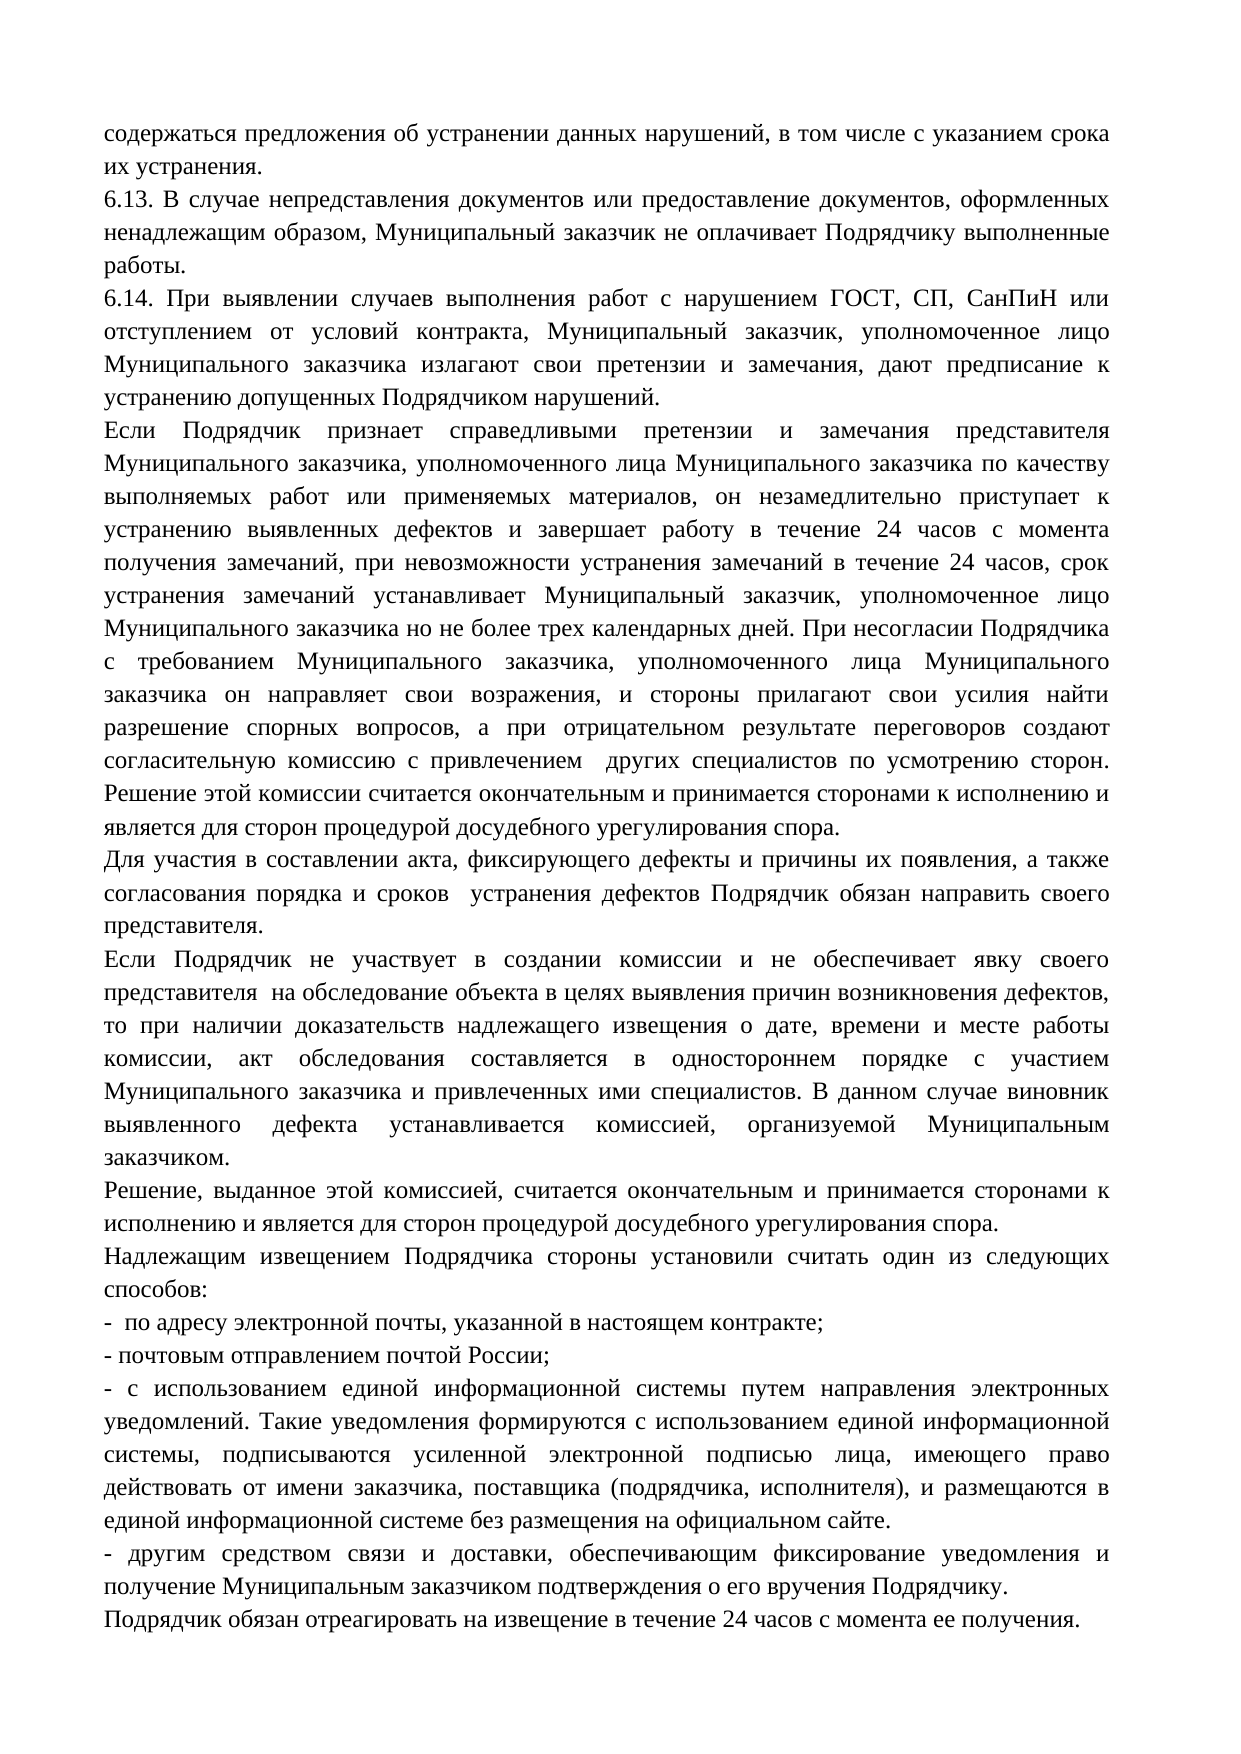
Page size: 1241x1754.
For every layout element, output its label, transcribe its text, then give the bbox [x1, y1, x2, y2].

text 6.13. В случае непредставления документов или предоставление документов, оформленных ненадлежащим образом, Муниципальный заказчик не оплачивает Подрядчику выполненные работы. [103, 184, 1110, 279]
text Для участия в составлении акта, фиксирующего дефекты и причины их появления, а также согласования порядка и сроков устранения дефектов Подрядчик обязан направить своего представителя. [103, 844, 1110, 939]
text Если Подрядчик не участвует в создании комиссии и не обеспечивает явку своего представителя на обследование объекта в целях выявления причин возникновения дефектов, то при наличии доказательств надлежащего извещения о дате, времени и месте работы комиссии, акт обследования составляется в одностороннем порядке с участием Муниципального заказчика и привлеченных ими специалистов. В данном случае виновник выявленного дефекта устанавливается комиссией, организуемой Муниципальным заказчиком. [103, 944, 1110, 1171]
text - по адресу электронной почты, указанной в настоящем контракте; [103, 1307, 1110, 1336]
text - с использованием единой информационной системы путем направления электронных уведомлений. Такие уведомления формируются с использованием единой информационной системы, подписываются усиленной электронной подписью лица, имеющего право действовать от имени заказчика, поставщика (подрядчика, исполнителя), и размещаются в единой информационной системе без размещения на официальном сайте. [103, 1373, 1110, 1534]
text 6.14. При выявлении случаев выполнения работ с нарушением ГОСТ, СП, СанПиН или отступлением от условий контракта, Муниципальный заказчик, уполномоченное лицо Муниципального заказчика излагают свои претензии и замечания, дают предписание к устранению допущенных Подрядчиком нарушений. [103, 283, 1110, 411]
text Решение, выданное этой комиссией, считается окончательным и принимается сторонами к исполнению и является для сторон процедурой досудебного урегулирования спора. [103, 1175, 1110, 1237]
text Если Подрядчик признает справедливыми претензии и замечания представителя Муниципального заказчика, уполномоченного лица Муниципального заказчика по качеству выполняемых работ или применяемых материалов, он незамедлительно приступает к устранению выявленных дефектов и завершает работу в течение 24 часов с момента получения замечаний, при невозможности устранения замечаний в течение 24 часов, срок устранения замечаний устанавливает Муниципальный заказчик, уполномоченное лицо Муниципального заказчика но не более трех календарных дней. При несогласии Подрядчика с требованием Муниципального заказчика, уполномоченного лица Муниципального заказчика он направляет свои возражения, и стороны прилагают свои усилия найти разрешение спорных вопросов, а при отрицательном результате переговоров создают согласительную комиссию с привлечением других специалистов по усмотрению сторон. Решение этой комиссии считается окончательным и принимается сторонами к исполнению и является для сторон процедурой досудебного урегулирования спора. [103, 415, 1110, 840]
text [103, 118, 1110, 180]
text - другим средством связи и доставки, обеспечивающим фиксирование уведомления и получение Муниципальным заказчиком подтверждения о его вручения Подрядчику. [103, 1538, 1110, 1600]
text - почтовым отправлением почтой России; [103, 1340, 1110, 1369]
text Подрядчик обязан отреагировать на извещение в течение 24 часов с момента ее получения. [103, 1604, 1110, 1633]
text Надлежащим извещением Подрядчика стороны установили считать один из следующих способов: [103, 1241, 1110, 1303]
